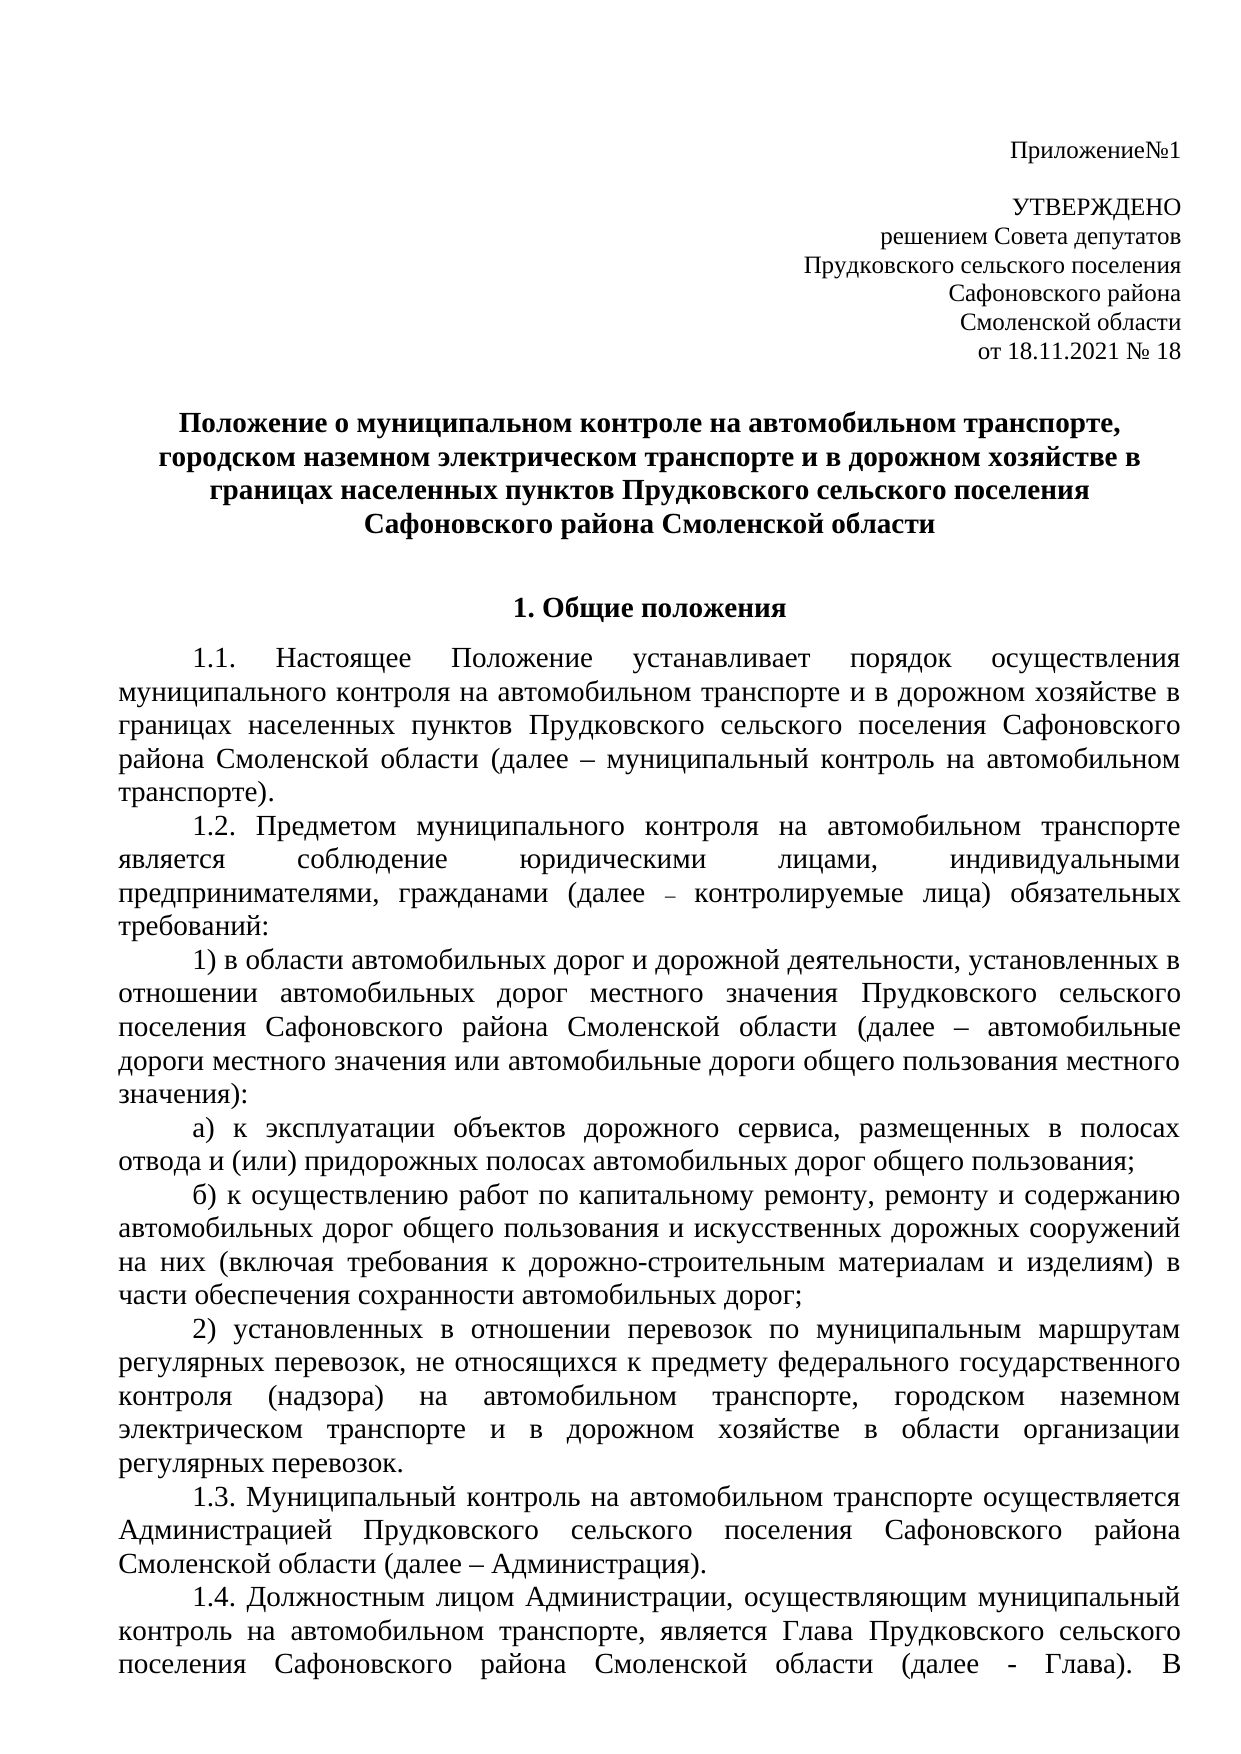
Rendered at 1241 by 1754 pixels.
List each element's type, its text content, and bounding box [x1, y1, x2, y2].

text а) к эксплуатации объектов дорожного сервиса, размещенных в полосах отвода и (или) придорожных полосах автомобильных дорог общего пользования; [118, 1110, 1181, 1177]
text УТВЕРЖДЕНО [591, 192, 1181, 221]
text б) к осуществлению работ по капитальному ремонту, ремонту и содержанию автомобильных дорог общего пользования и искусственных дорожных сооружений на них (включая требования к дорожно-строительным материалам и изделиям) в части обеспечения сохранности автомобильных дорог; [118, 1177, 1181, 1311]
text Смоленской области [591, 307, 1181, 336]
text 2) установленных в отношении перевозок по муниципальным маршрутам регулярных перевозок, не относящихся к предмету федерального государственного контроля (надзора) на автомобильном транспорте, городском наземном электрическом транспорте и в дорожном хозяйстве в области организации регулярных перевозок. [118, 1311, 1181, 1479]
text 1. Общие положения [118, 590, 1181, 623]
text Приложение№1 [591, 135, 1181, 163]
text 1.2. Предметом муниципального контроля на автомобильном транспорте является соблюдение юридическими лицами, индивидуальными предпринимателями, гражданами (далее – контролируемые лица) обязательных требований: [118, 808, 1181, 942]
text 1.1. Настоящее Положение устанавливает порядок осуществления муниципального контроля на автомобильном транспорте и в дорожном хозяйстве в границах населенных пунктов Прудковского сельского поселения Сафоновского района Смоленской области (далее – муниципальный контроль на автомобильном транспорте). [118, 640, 1181, 808]
text Положение о муниципальном контроле на автомобильном транспорте, городском наземном электрическом транспорте и в дорожном хозяйстве в границах населенных пунктов Прудковского сельского поселения Сафоновского района Смоленской области [118, 405, 1181, 539]
text от 18.11.2021 № 18 [591, 336, 1181, 365]
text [118, 1579, 1181, 1680]
text 1) в области автомобильных дорог и дорожной деятельности, установленных в отношении автомобильных дорог местного значения Прудковского сельского поселения Сафоновского района Смоленской области (далее – автомобильные дороги местного значения или автомобильные дороги общего пользования местного значения): [118, 942, 1181, 1110]
text решением Совета депутатов [591, 221, 1181, 250]
text Прудковского сельского поселения [591, 250, 1181, 278]
text Сафоновского района [591, 278, 1181, 307]
text 1.3. Муниципальный контроль на автомобильном транспорте осуществляется Администрацией Прудковского сельского поселения Сафоновского района Смоленской области (далее – Администрация). [118, 1479, 1181, 1579]
